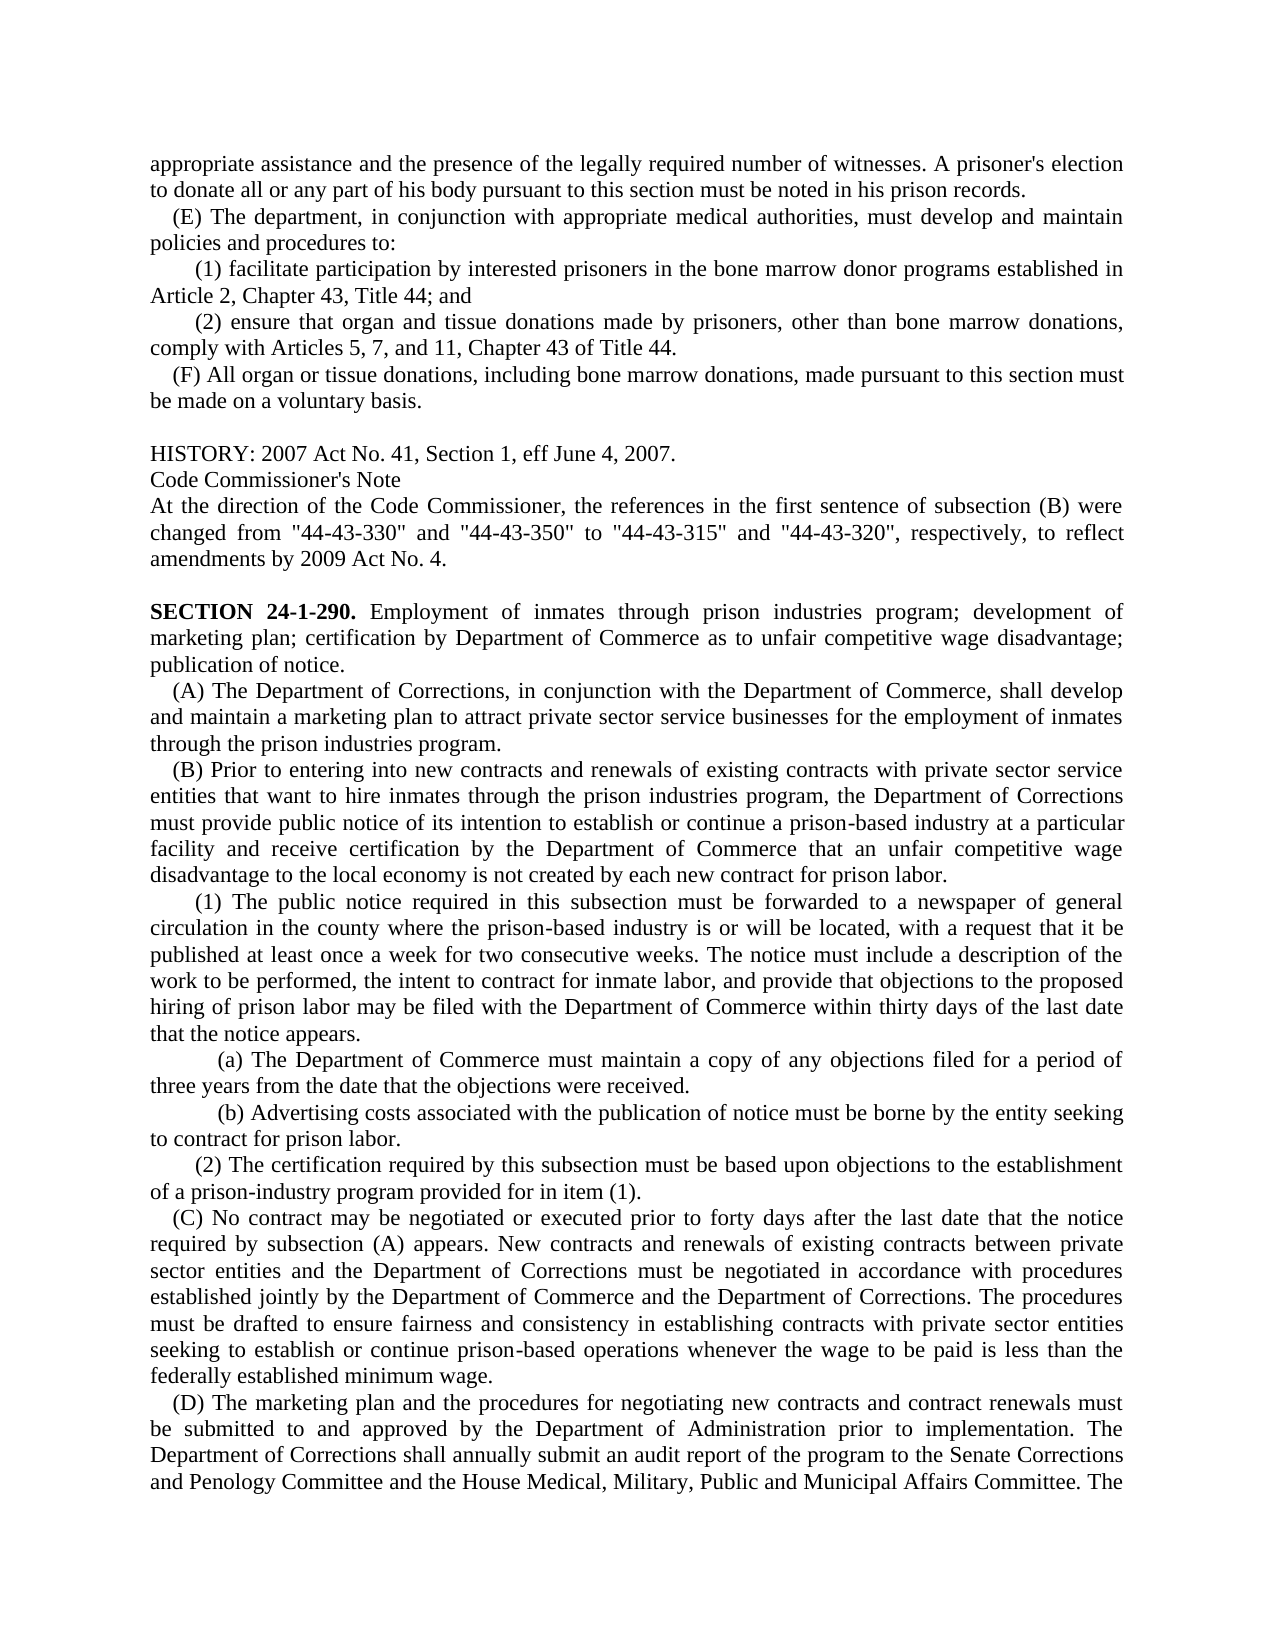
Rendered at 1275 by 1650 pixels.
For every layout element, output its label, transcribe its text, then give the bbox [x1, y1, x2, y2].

text (B) Prior to entering into new contracts and renewals of existing contracts with private sector service entities that want to hire inmates through the prison industries program, the Department of Corrections must provide public notice of its intention to establish or continue a prison-based industry at a particular facility and receive certification by the Department of Commerce that an unfair competitive wage disadvantage to the local economy is not created by each new contract for prison labor. [150, 756, 1125, 888]
text SECTION 24-1-290. Employment of inmates through prison industries program; development of marketing plan; certification by Department of Commerce as to unfair competitive wage disadvantage; publication of notice. [150, 598, 1125, 677]
text HISTORY: 2007 Act No. 41, Section 1, eff June 4, 2007. [150, 440, 1125, 466]
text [150, 1389, 1125, 1494]
text (b) Advertising costs associated with the publication of notice must be borne by the entity seeking to contract for prison labor. [150, 1099, 1125, 1151]
text (a) The Department of Commerce must maintain a copy of any objections filed for a period of three years from the date that the objections were received. [150, 1046, 1125, 1099]
text (A) The Department of Corrections, in conjunction with the Department of Commerce, shall develop and maintain a marketing plan to attract private sector service businesses for the employment of inmates through the prison industries program. [150, 677, 1125, 756]
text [150, 150, 1125, 203]
text At the direction of the Code Commissioner, the references in the first sentence of subsection (B) were changed from "44-43-330" and "44-43-350" to "44-43-315" and "44-43-320", respectively, to reflect amendments by 2009 Act No. 4. [150, 493, 1125, 572]
text (C) No contract may be negotiated or executed prior to forty days after the last date that the notice required by subsection (A) appears. New contracts and renewals of existing contracts between private sector entities and the Department of Corrections must be negotiated in accordance with procedures established jointly by the Department of Commerce and the Department of Corrections. The procedures must be drafted to ensure fairness and consistency in establishing contracts with private sector entities seeking to establish or continue prison-based operations whenever the wage to be paid is less than the federally established minimum wage. [150, 1204, 1125, 1389]
text (2) The certification required by this subsection must be based upon objections to the establishment of a prison-industry program provided for in item (1). [150, 1151, 1125, 1204]
text (1) facilitate participation by interested prisoners in the bone marrow donor programs established in Article 2, Chapter 43, Title 44; and [150, 255, 1125, 308]
text (2) ensure that organ and tissue donations made by prisoners, other than bone marrow donations, comply with Articles 5, 7, and 11, Chapter 43 of Title 44. [150, 308, 1125, 361]
text (E) The department, in conjunction with appropriate medical authorities, must develop and maintain policies and procedures to: [150, 203, 1125, 255]
text (F) All organ or tissue donations, including bone marrow donations, made pursuant to this section must be made on a voluntary basis. [150, 361, 1125, 413]
text Code Commissioner's Note [150, 466, 1125, 493]
text (1) The public notice required in this subsection must be forwarded to a newspaper of general circulation in the county where the prison-based industry is or will be located, with a request that it be published at least once a week for two consecutive weeks. The notice must include a description of the work to be performed, the intent to contract for inmate labor, and provide that objections to the proposed hiring of prison labor may be filed with the Department of Commerce within thirty days of the last date that the notice appears. [150, 888, 1125, 1046]
